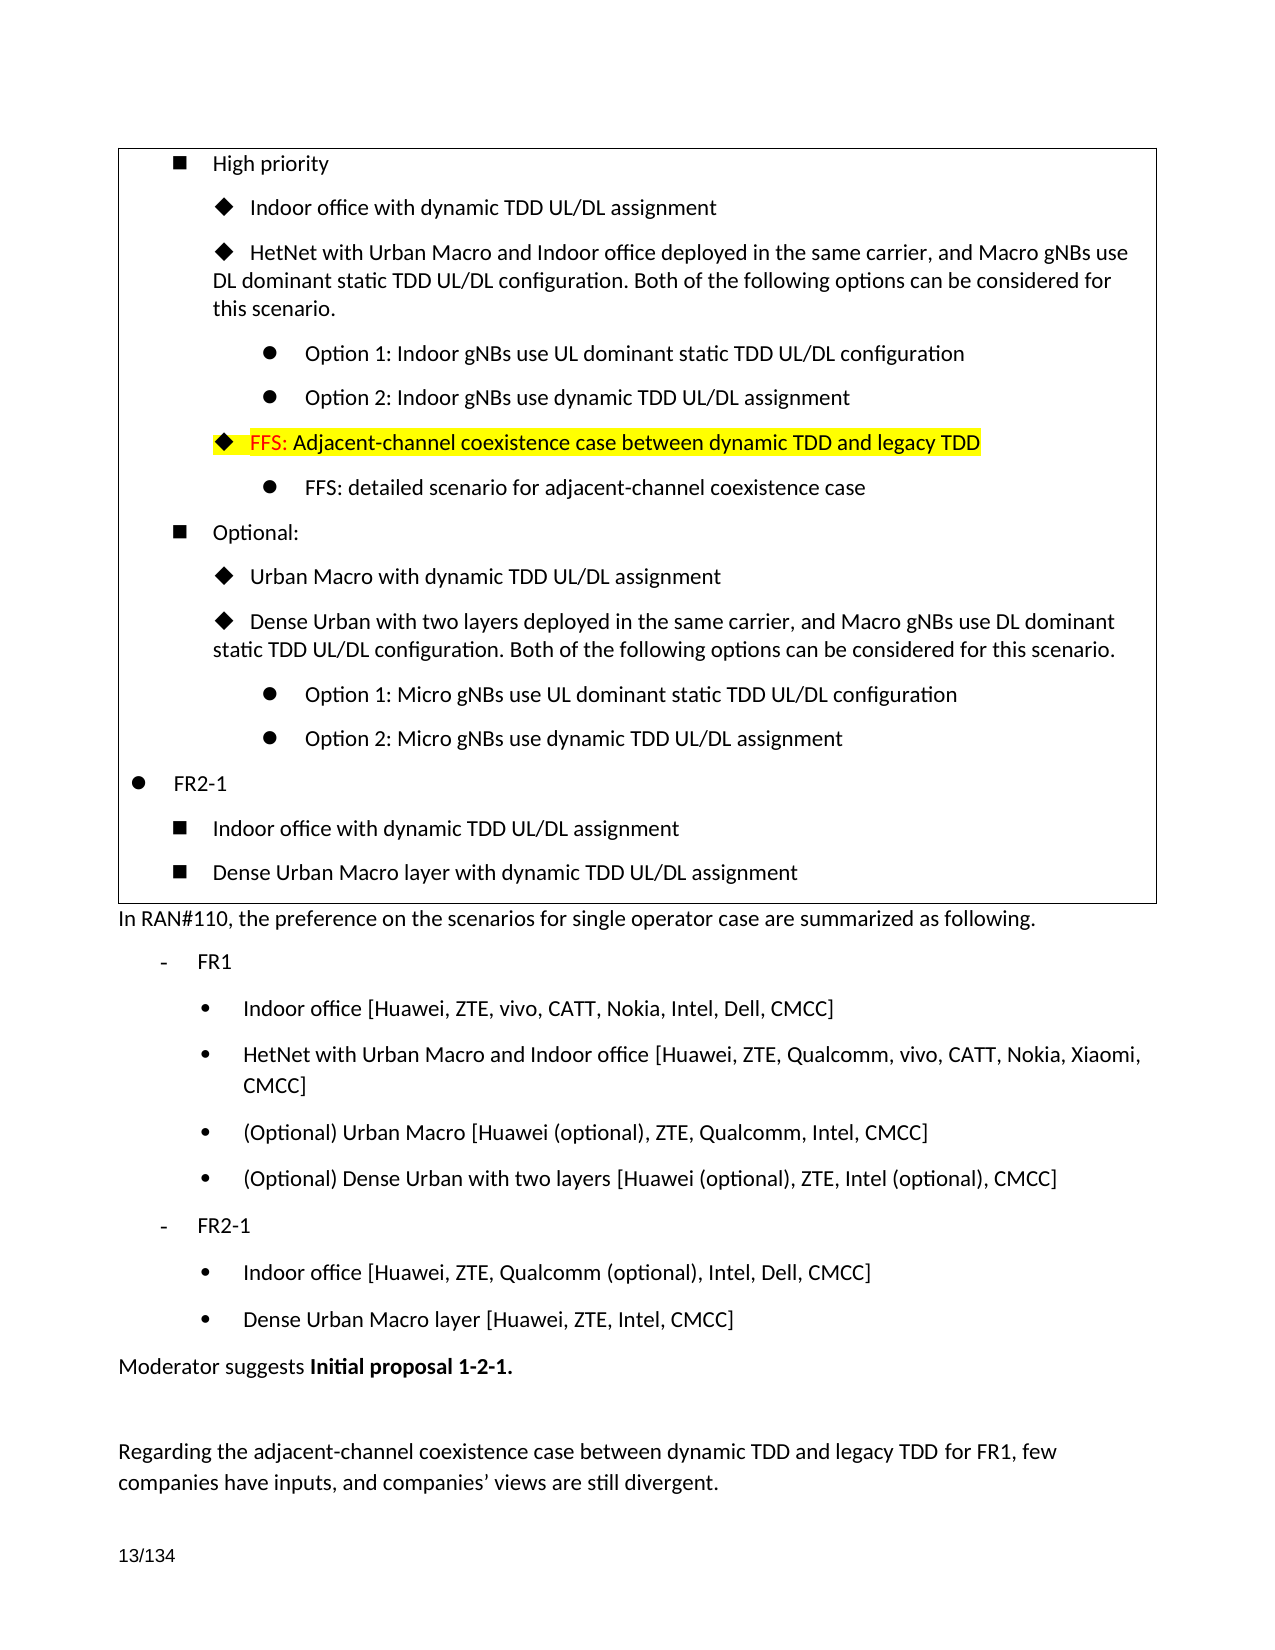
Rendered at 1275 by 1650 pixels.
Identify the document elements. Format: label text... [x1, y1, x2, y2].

text In RAN#110, the preference on the scenarios for single operator case are summarized as following. [118, 904, 1157, 932]
list FR2-1 [160, 1211, 1157, 1239]
text Regarding the adjacent-channel coexistence case between dynamic TDD and legacy TDD for FR1, few companies have inputs, and companies’ views are still divergent. [118, 1437, 1157, 1496]
list HetNet with Urban Macro and Indoor office [Huawei, ZTE, Qualcomm, vivo, CATT, Nokia, Xiaomi, CMCC] [201, 1041, 1157, 1099]
list Indoor office [Huawei, ZTE, vivo, CATT, Nokia, Intel, Dell, CMCC] [201, 994, 1157, 1022]
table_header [119, 149, 1156, 903]
text Moderator suggests Initial proposal 1-2-1. [118, 1352, 1157, 1380]
list Indoor office [Huawei, ZTE, Qualcomm (optional), Intel, Dell, CMCC] [201, 1258, 1157, 1286]
list (Optional) Urban Macro [Huawei (optional), ZTE, Qualcomm, Intel, CMCC] [201, 1118, 1157, 1146]
list FR1 [160, 947, 1157, 975]
list (Optional) Dense Urban with two layers [Huawei (optional), ZTE, Intel (optional), CMCC] [201, 1164, 1157, 1193]
list Dense Urban Macro layer [Huawei, ZTE, Intel, CMCC] [201, 1305, 1157, 1333]
